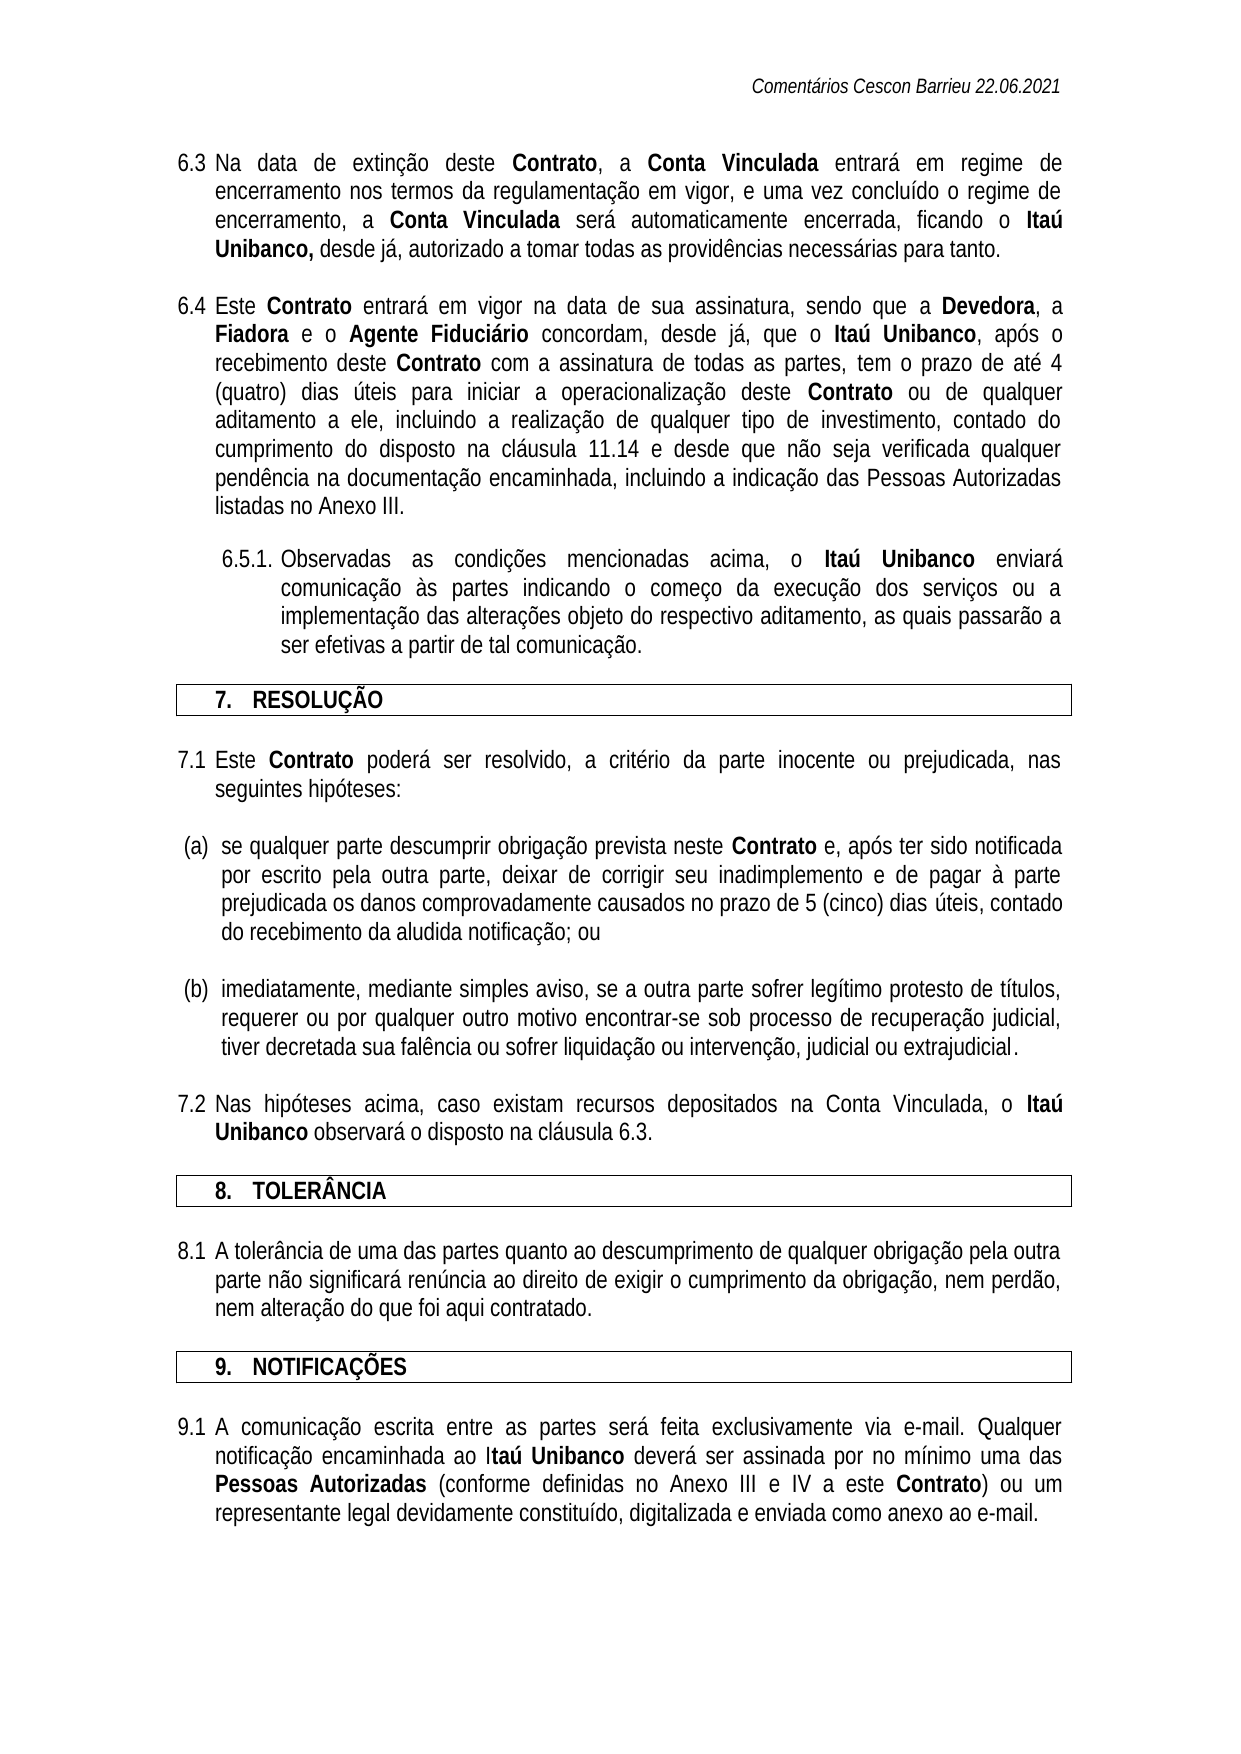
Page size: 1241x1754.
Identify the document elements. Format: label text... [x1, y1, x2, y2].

list Este Contrato poderá ser resolvido, a critério da parte inocente ou prejudicada, nas seguintes hipóteses: [177, 745, 1063, 802]
list TOLERÂNCIA [177, 1176, 1071, 1206]
list Observadas as condições mencionadas acima, o Itaú Unibanco enviará comunicação às partes indicando o começo da execução dos serviços ou a implementação das alterações objeto do respectivo aditamento, as quais passarão a ser efetivas a partir de tal comunicação. [222, 544, 1063, 658]
list A comunicação escrita entre as partes será feita exclusivamente via e-mail. Qualquer notificação encaminhada ao Itaú Unibanco deverá ser assinada por no mínimo uma das Pessoas Autorizadas (conforme definidas no Anexo III e IV a este Contrato) ou um representante legal devidamente constituído, digitalizada e enviada como anexo ao e-mail. [177, 1412, 1063, 1527]
list se qualquer parte descumprir obrigação prevista neste Contrato e, após ter sido notificada por escrito pela outra parte, deixar de corrigir seu inadimplemento e de pagar à parte prejudicada os danos comprovadamente causados no prazo de 5 (cinco) dias úteis, contado do recebimento da aludida notificação; ou [183, 831, 1063, 946]
list NOTIFICAÇÕES [177, 1352, 1071, 1382]
list Este Contrato entrará em vigor na data de sua assinatura, sendo que a Devedora, a Fiadora e o Agente Fiduciário concordam, desde já, que o Itaú Unibanco, após o recebimento deste Contrato com a assinatura de todas as partes, tem o prazo de até 4 (quatro) dias úteis para iniciar a operacionalização deste Contrato ou de qualquer aditamento a ele, incluindo a realização de qualquer tipo de investimento, contado do cumprimento do disposto na cláusula 11.14 e desde que não seja verificada qualquer pendência na documentação encaminhada, incluindo a indicação das Pessoas Autorizadas listadas no Anexo III. [177, 291, 1063, 520]
list imediatamente, mediante simples aviso, se a outra parte sofrer legítimo protesto de títulos, requerer ou por qualquer outro motivo encontrar-se sob processo de recuperação judicial, tiver decretada sua falência ou sofrer liquidação ou intervenção, judicial ou extrajudicial. [183, 974, 1063, 1060]
list RESOLUÇÃO [177, 685, 1071, 715]
list Nas hipóteses acima, caso existam recursos depositados na Conta Vinculada, o Itaú Unibanco observará o disposto na cláusula 6.3. [177, 1089, 1063, 1146]
list Na data de extinção deste Contrato, a Conta Vinculada entrará em regime de encerramento nos termos da regulamentação em vigor, e uma vez concluído o regime de encerramento, a Conta Vinculada será automaticamente encerrada, ficando o Itaú Unibanco, desde já, autorizado a tomar todas as providências necessárias para tanto. [177, 148, 1063, 262]
list A tolerância de uma das partes quanto ao descumprimento de qualquer obrigação pela outra parte não significará renúncia ao direito de exigir o cumprimento da obrigação, nem perdão, nem alteração do que foi aqui contratado. [177, 1236, 1063, 1322]
